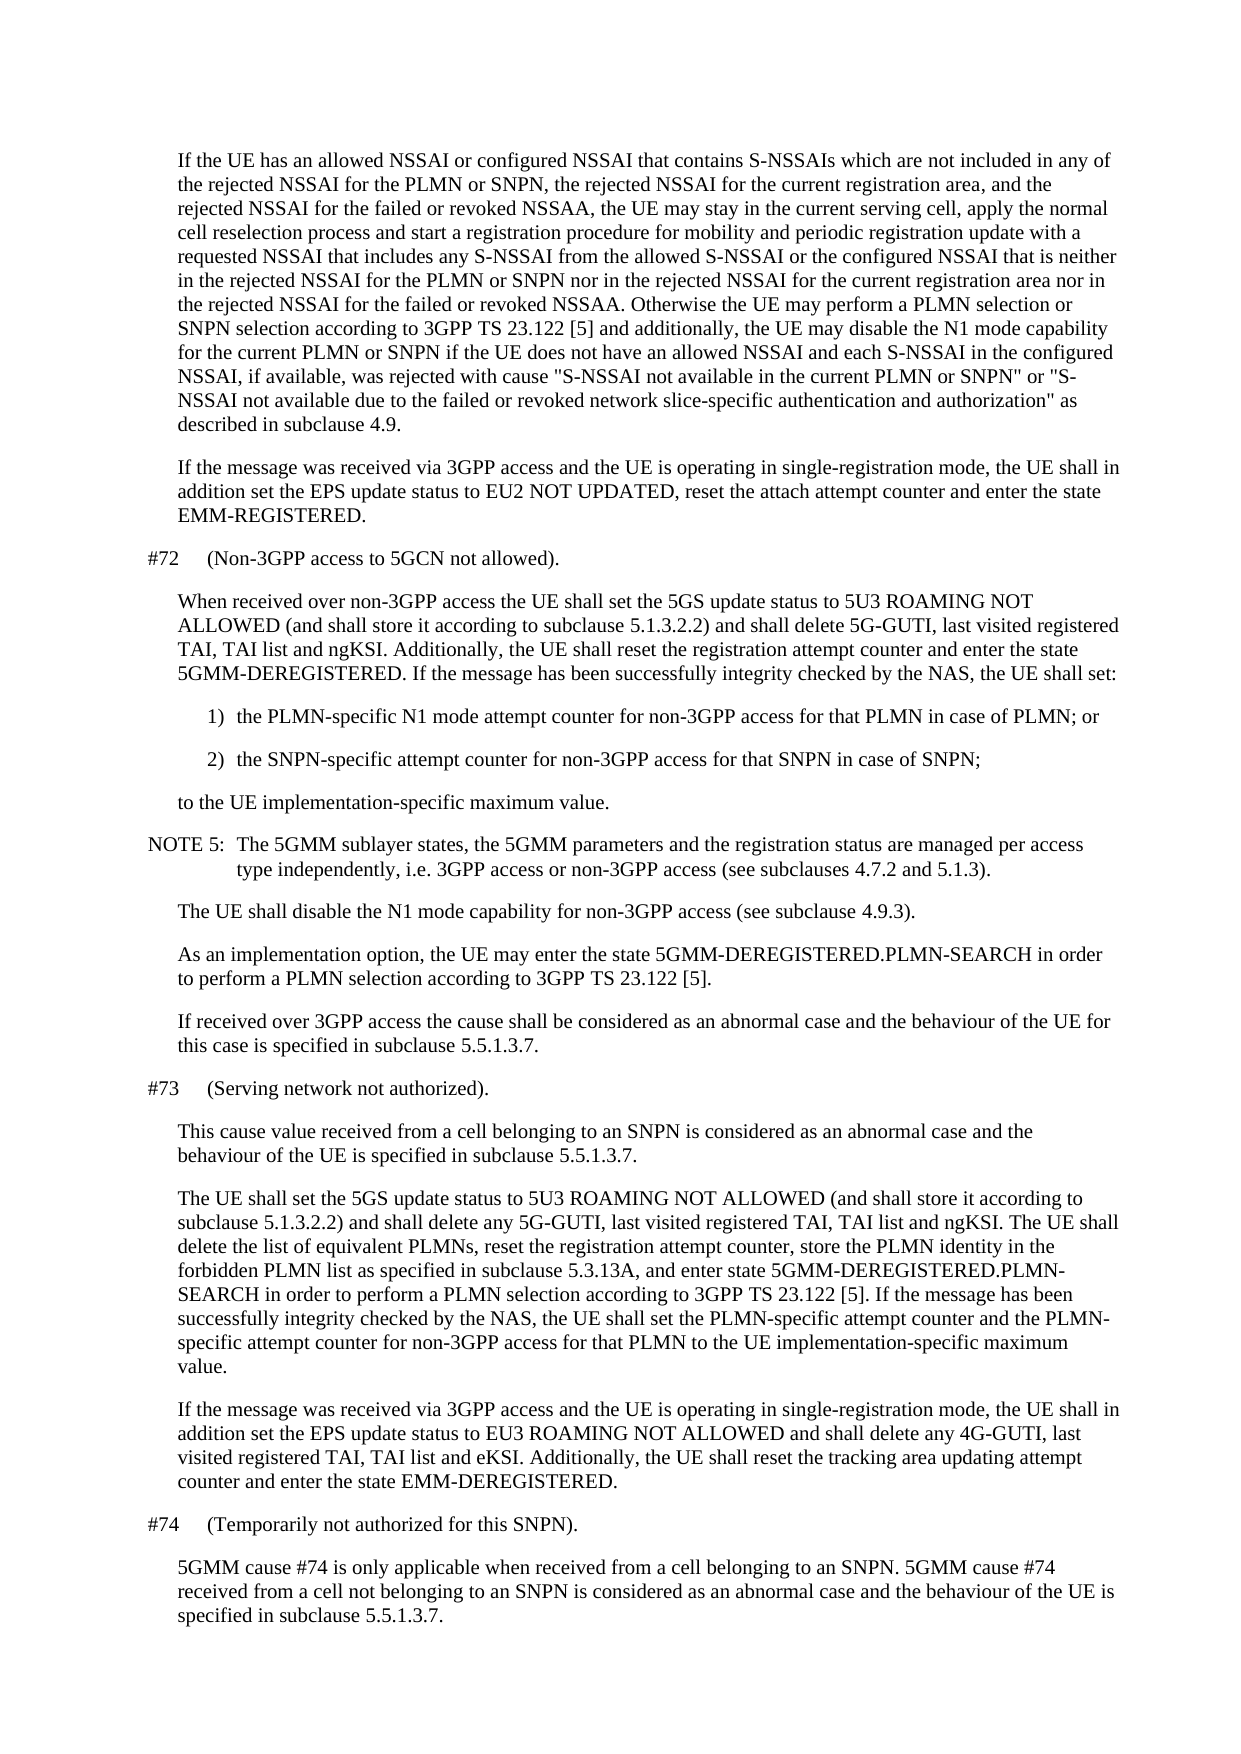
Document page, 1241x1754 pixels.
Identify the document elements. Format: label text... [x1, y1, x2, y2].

text If the message was received via 3GPP access and the UE is operating in single-registration mode, the UE shall in addition set the EPS update status to EU3 ROAMING NOT ALLOWED and shall delete any 4G-GUTI, last visited registered TAI, TAI list and eKSI. Additionally, the UE shall reset the tracking area updating attempt counter and enter the state EMM-DEREGISTERED. [148, 1397, 1122, 1493]
text The UE shall disable the N1 mode capability for non-3GPP access (see subclause 4.9.3). [148, 899, 1122, 923]
text #73 (Serving network not authorized). [148, 1076, 1122, 1100]
text 5GMM cause #74 is only applicable when received from a cell belonging to an SNPN. 5GMM cause #74 received from a cell not belonging to an SNPN is considered as an abnormal case and the behaviour of the UE is specified in subclause 5.5.1.3.7. [148, 1554, 1122, 1627]
text When received over non-3GPP access the UE shall set the 5GS update status to 5U3 ROAMING NOT ALLOWED (and shall store it according to subclause 5.1.3.2.2) and shall delete 5G-GUTI, last visited registered TAI, TAI list and ngKSI. Additionally, the UE shall reset the registration attempt counter and enter the state 5GMM-DEREGISTERED. If the message has been successfully integrity checked by the NAS, the UE shall set: [148, 589, 1122, 685]
text to the UE implementation-specific maximum value. [148, 789, 1122, 814]
text This cause value received from a cell belonging to an SNPN is considered as an abnormal case and the behaviour of the UE is specified in subclause 5.5.1.3.7. [148, 1119, 1122, 1167]
text As an implementation option, the UE may enter the state 5GMM-DEREGISTERED.PLMN-SEARCH in order to perform a PLMN selection according to 3GPP TS 23.122 [5]. [148, 942, 1122, 990]
text If received over 3GPP access the cause shall be considered as an abnormal case and the behaviour of the UE for this case is specified in subclause 5.5.1.3.7. [148, 1009, 1122, 1057]
text #72 (Non-3GPP access to 5GCN not allowed). [148, 546, 1122, 570]
text 2) the SNPN-specific attempt counter for non-3GPP access for that SNPN in case of SNPN; [207, 747, 1122, 771]
text 1) the PLMN-specific N1 mode attempt counter for non-3GPP access for that PLMN in case of PLMN; or [207, 704, 1122, 728]
text If the message was received via 3GPP access and the UE is operating in single-registration mode, the UE shall in addition set the EPS update status to EU2 NOT UPDATED, reset the attach attempt counter and enter the state EMM-REGISTERED. [148, 455, 1122, 527]
text If the UE has an allowed NSSAI or configured NSSAI that contains S-NSSAIs which are not included in any of the rejected NSSAI for the PLMN or SNPN, the rejected NSSAI for the current registration area, and the rejected NSSAI for the failed or revoked NSSAA, the UE may stay in the current serving cell, apply the normal cell reselection process and start a registration procedure for mobility and periodic registration update with a requested NSSAI that includes any S-NSSAI from the allowed S-NSSAI or the configured NSSAI that is neither in the rejected NSSAI for the PLMN or SNPN nor in the rejected NSSAI for the current registration area nor in the rejected NSSAI for the failed or revoked NSSAA. Otherwise the UE may perform a PLMN selection or SNPN selection according to 3GPP TS 23.122 [5] and additionally, the UE may disable the N1 mode capability for the current PLMN or SNPN if the UE does not have an allowed NSSAI and each S-NSSAI in the configured NSSAI, if available, was rejected with cause "S-NSSAI not available in the current PLMN or SNPN" or "S-NSSAI not available due to the failed or revoked network slice-specific authentication and authorization" as described in subclause 4.9. [148, 148, 1122, 436]
text The UE shall set the 5GS update status to 5U3 ROAMING NOT ALLOWED (and shall store it according to subclause 5.1.3.2.2) and shall delete any 5G-GUTI, last visited registered TAI, TAI list and ngKSI. The UE shall delete the list of equivalent PLMNs, reset the registration attempt counter, store the PLMN identity in the forbidden PLMN list as specified in subclause 5.3.13A, and enter state 5GMM-DEREGISTERED.PLMN-SEARCH in order to perform a PLMN selection according to 3GPP TS 23.122 [5]. If the message has been successfully integrity checked by the NAS, the UE shall set the PLMN-specific attempt counter and the PLMN-specific attempt counter for non-3GPP access for that PLMN to the UE implementation-specific maximum value. [148, 1186, 1122, 1378]
text #74 (Temporarily not authorized for this SNPN). [148, 1512, 1122, 1536]
text NOTE 5: The 5GMM sublayer states, the 5GMM parameters and the registration status are managed per access type independently, i.e. 3GPP access or non-3GPP access (see subclauses 4.7.2 and 5.1.3). [148, 832, 1122, 881]
